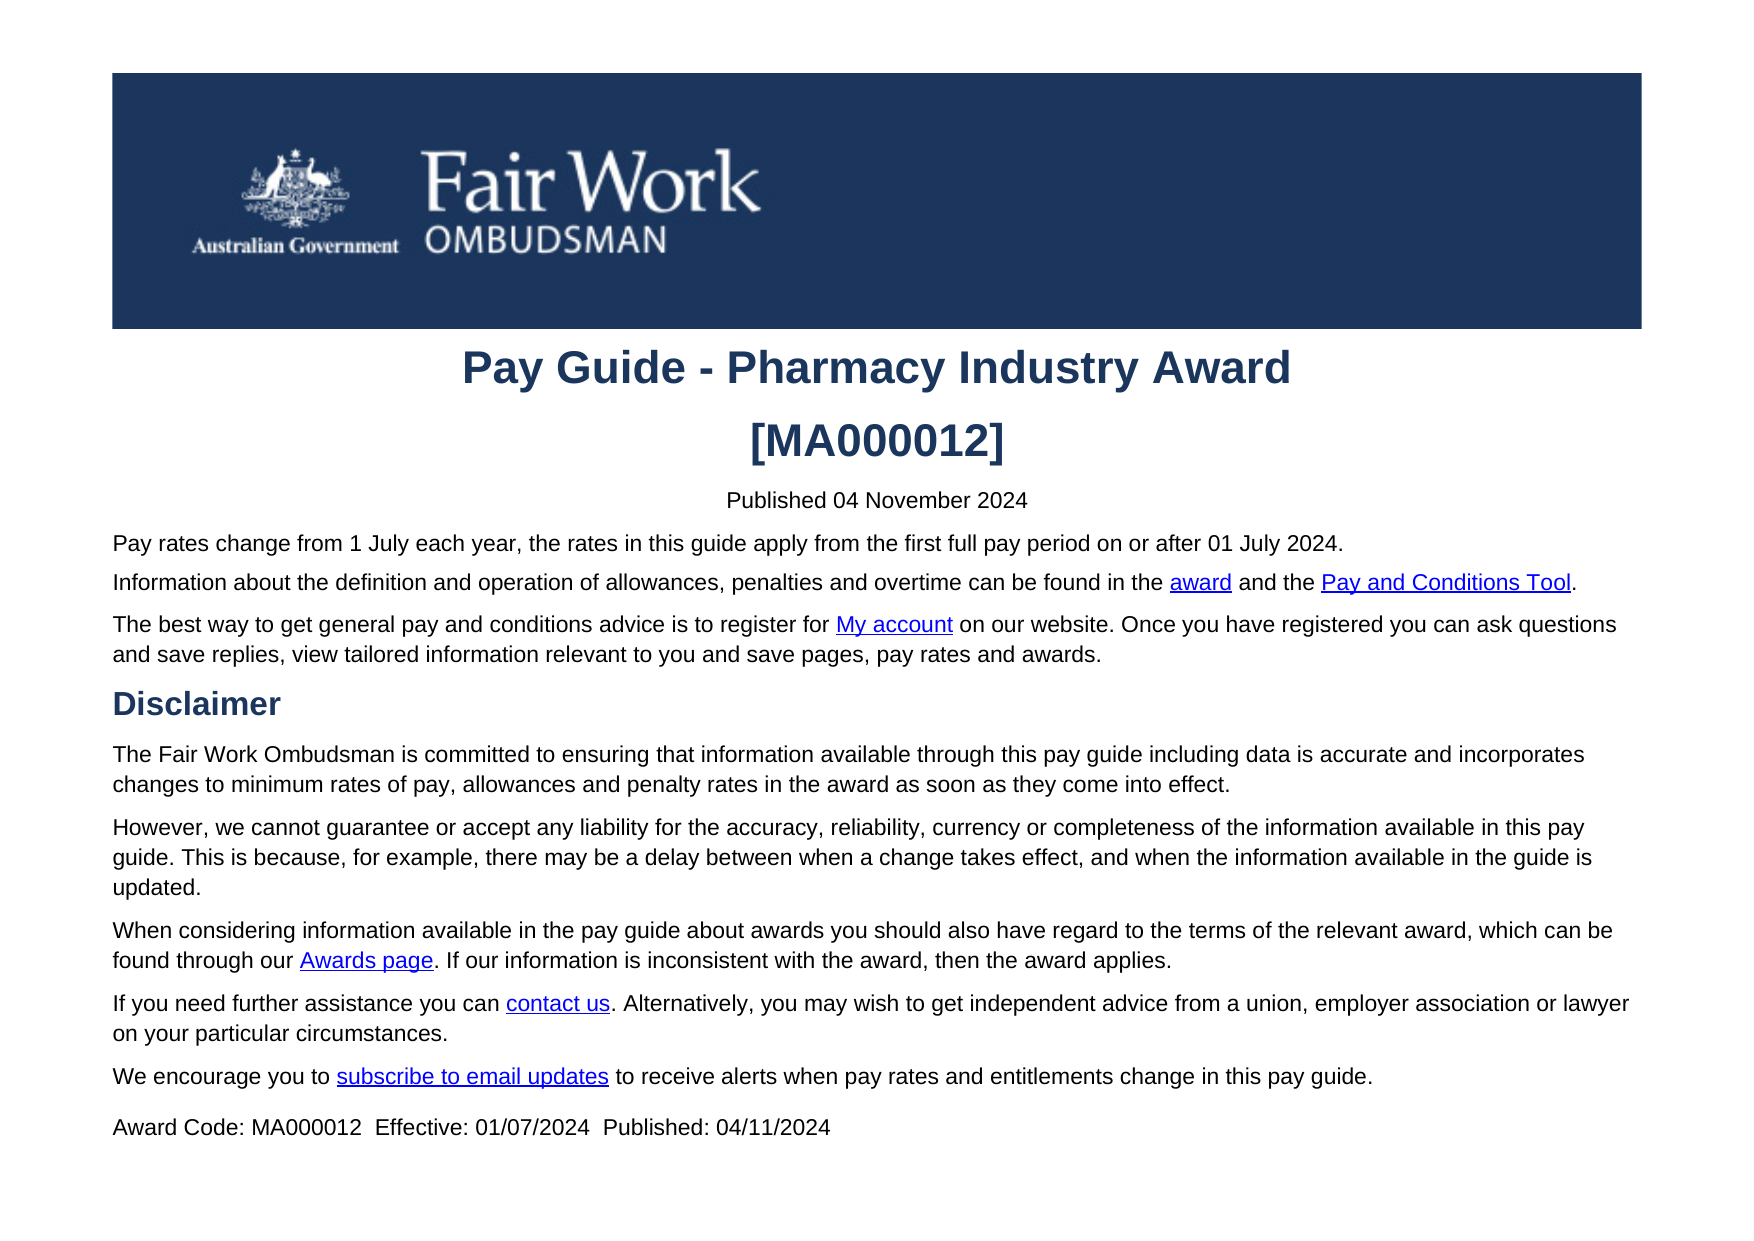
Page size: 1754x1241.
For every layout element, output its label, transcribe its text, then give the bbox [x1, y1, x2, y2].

text The Fair Work Ombudsman is committed to ensuring that information available through this pay guide including data is accurate and incorporates changes to minimum rates of pay, allowances and penalty rates in the award as soon as they come into effect. [112, 741, 1642, 797]
subtitle Disclaimer [112, 684, 1642, 723]
text However, we cannot guarantee or accept any liability for the accuracy, reliability, currency or completeness of the information available in this pay guide. This is because, for example, there may be a delay between when a change takes effect, and when the information available in the guide is updated. [112, 814, 1642, 901]
text When considering information available in the pay guide about awards you should also have regard to the terms of the relevant award, which can be found through our Awards page. If our information is inconsistent with the award, then the award applies. [112, 917, 1642, 973]
picture [112, 73, 1642, 329]
text We encourage you to subscribe to email updates to receive alerts when pay rates and entitlements change in this pay guide. [112, 1063, 1642, 1089]
text Published 04 November 2024 [112, 487, 1642, 513]
text If you need further assistance you can contact us. Alternatively, you may wish to get independent advice from a union, employer association or lawyer on your particular circumstances. [112, 990, 1642, 1046]
text Pay rates change from 1 July each year, the rates in this guide apply from the first full pay period on or after 01 July 2024. [112, 530, 1642, 556]
text Information about the definition and operation of allowances, penalties and overtime can be found in the award and the Pay and Conditions Tool. [112, 568, 1642, 595]
subtitle [MA000012] [112, 414, 1642, 467]
subtitle Pay Guide - Pharmacy Industry Award [112, 341, 1642, 394]
text The best way to get general pay and conditions advice is to register for My account on our website. Once you have registered you can ask questions and save replies, view tailored information relevant to you and save pages, pay rates and awards. [112, 611, 1642, 668]
